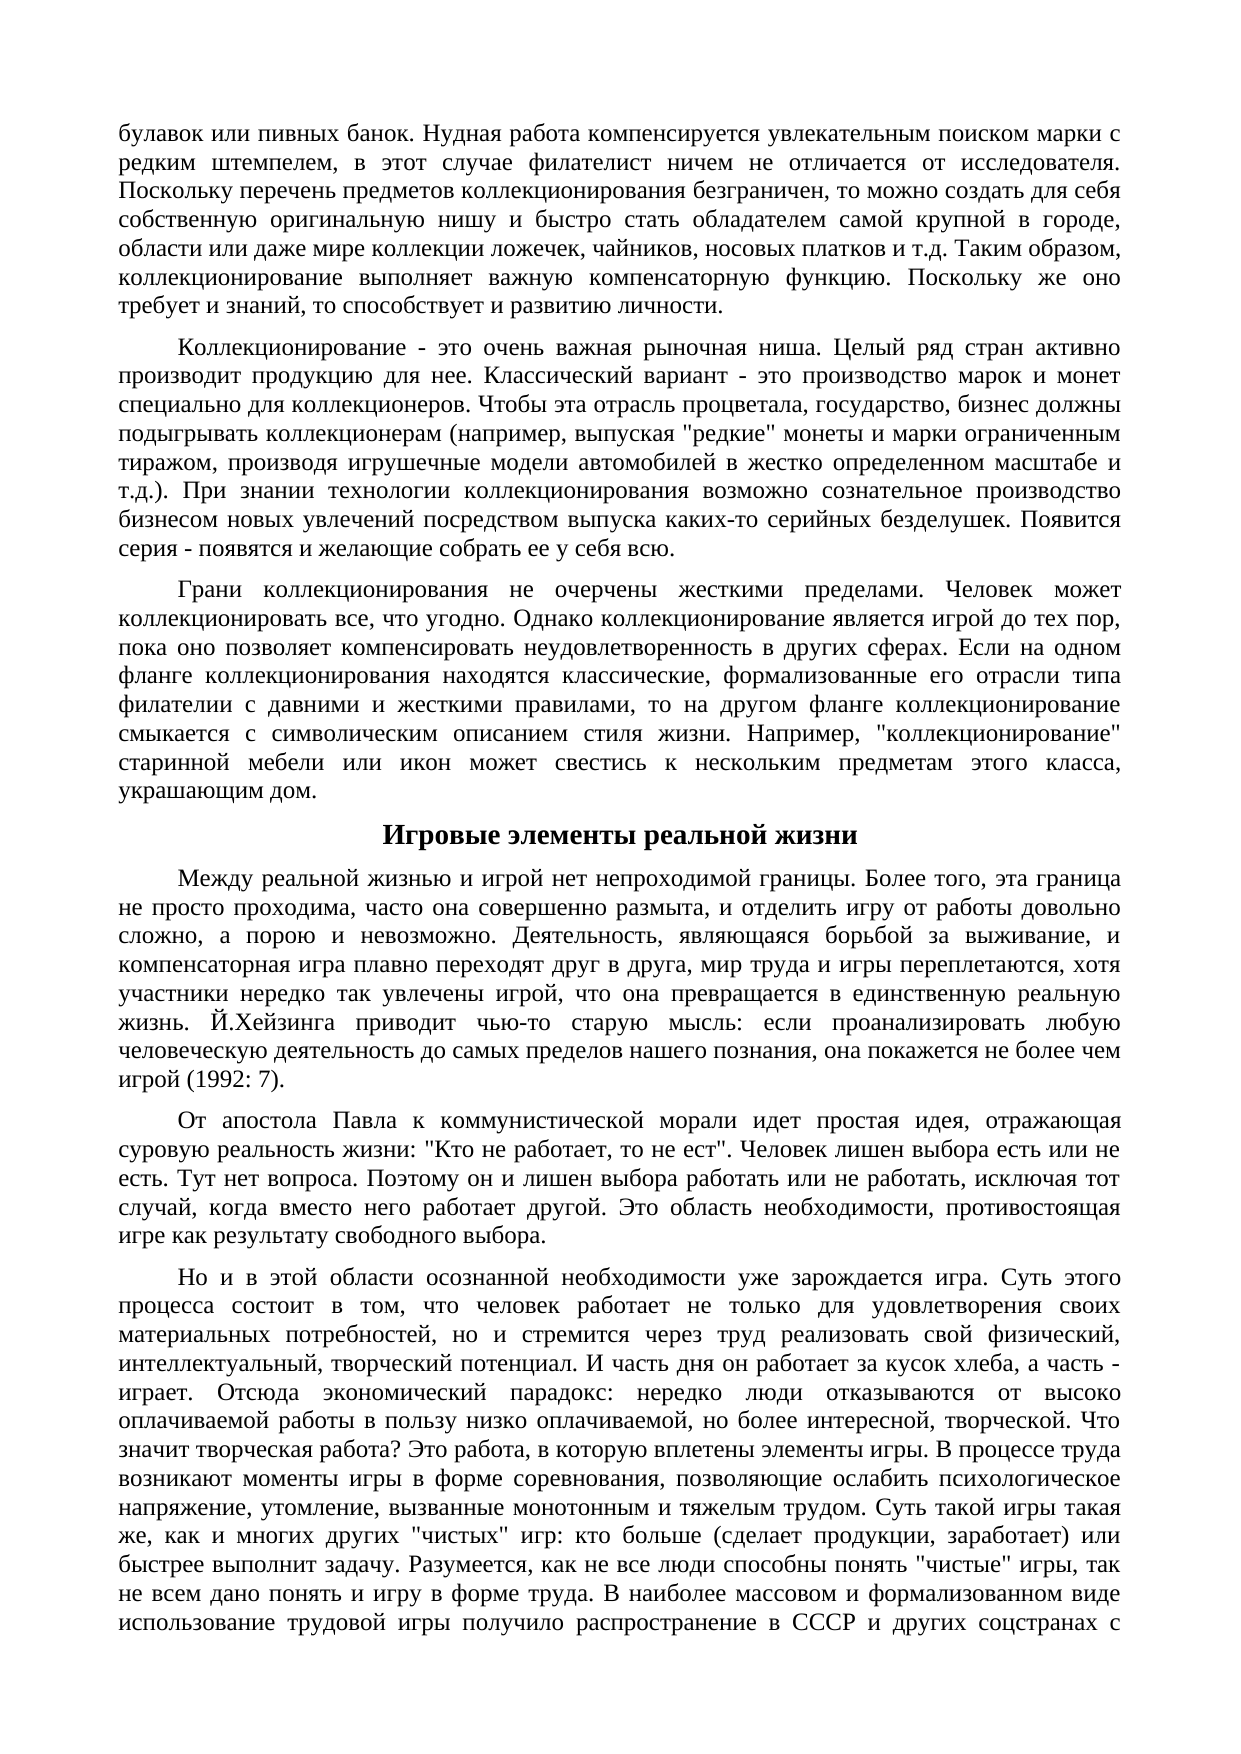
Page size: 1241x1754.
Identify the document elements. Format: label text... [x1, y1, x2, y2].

text Коллекционирование - это очень важная рыночная ниша. Целый ряд стран активно производит продукцию для нее. Классический вариант - это производство марок и монет специально для коллекционеров. Чтобы эта отрасль процветала, государство, бизнес должны подыгрывать коллекционерам (например, выпуская "редкие" монеты и марки ограниченным тиражом, производя игрушечные модели автомобилей в жестко определенном масштабе и т.д.). При знании технологии коллекционирования возможно сознательное производство бизнесом новых увлечений посредством выпуска каких-то серийных безделушек. Появится серия - появятся и желающие собрать ее у себя всю. [118, 332, 1122, 562]
text От апостола Павла к коммунистической морали идет простая идея, отражающая суровую реальность жизни: "Кто не работает, то не ест". Человек лишен выбора есть или не есть. Тут нет вопроса. Поэтому он и лишен выбора работать или не работать, исключая тот случай, когда вместо него работает другой. Это область необходимости, противостоящая игре как результату свободного выбора. [118, 1105, 1122, 1249]
text Игровые элементы реальной жизни [118, 817, 1122, 850]
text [118, 1262, 1122, 1635]
text Грани коллекционирования не очерчены жесткими пределами. Человек может коллекционировать все, что угодно. Однако коллекционирование является игрой до тех пор, пока оно позволяет компенсировать неудовлетворенность в других сферах. Если на одном фланге коллекционирования находятся классические, формализованные его отрасли типа филателии с давними и жесткими правилами, то на другом фланге коллекционирование смыкается с символическим описанием стиля жизни. Например, "коллекционирование" старинной мебели или икон может свестись к нескольким предметам этого класса, украшающим дом. [118, 574, 1122, 804]
text Между реальной жизнью и игрой нет непроходимой границы. Более того, эта граница не просто проходима, часто она совершенно размыта, и отделить игру от работы довольно сложно, а порою и невозможно. Деятельность, являющаяся борьбой за выживание, и компенсаторная игра плавно переходят друг в друга, мир труда и игры переплетаются, хотя участники нередко так увлечены игрой, что она превращается в единственную реальную жизнь. Й.Хейзинга приводит чью-то старую мысль: если проанализировать любую человеческую деятельность до самых пределов нашего познания, она покажется не более чем игрой (1992: 7). [118, 863, 1122, 1093]
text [118, 118, 1122, 319]
